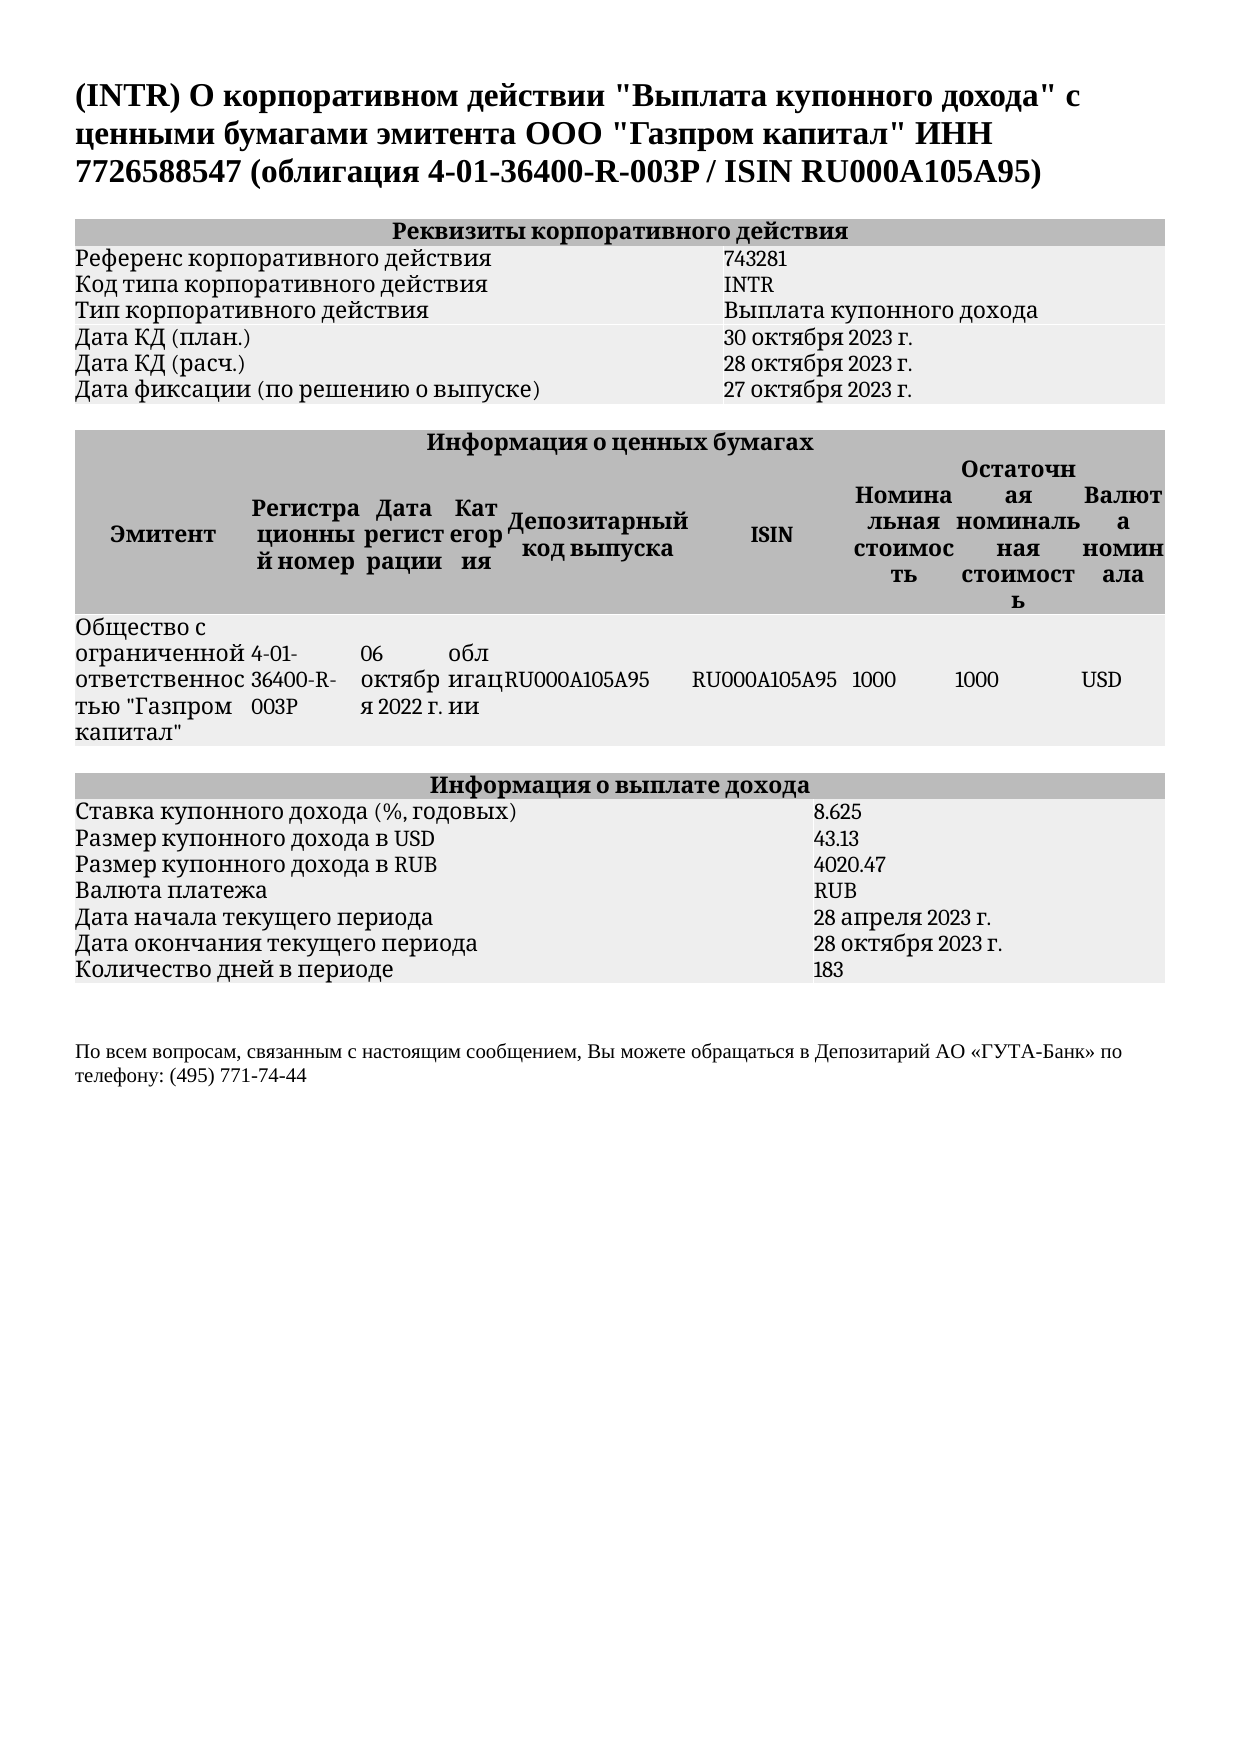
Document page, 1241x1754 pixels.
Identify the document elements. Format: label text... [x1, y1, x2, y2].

table_cell Ставка купонного дохода (%, годовых) [75, 799, 813, 825]
table_cell 28 октября 2023 г. [814, 931, 1165, 957]
table_cell Номинальная стоимость [852, 456, 955, 614]
table_cell 183 [814, 957, 1165, 983]
table_cell 4020.47 [814, 852, 1165, 878]
table_cell Валюта номинала [1081, 456, 1165, 614]
table_cell Дата фиксации (по решению о выпуске) [75, 377, 723, 404]
table_cell Код типа корпоративного действия [75, 272, 723, 298]
table_cell Дата начала текущего периода [75, 904, 813, 931]
table_cell Общество с ограниченной ответственностью "Газпром капитал" [75, 615, 251, 746]
table_cell INTR [724, 272, 1165, 298]
table_cell 4-01-36400-R-003P [251, 615, 360, 746]
table_cell 43.13 [814, 825, 1165, 852]
table_cell Валюта платежа [75, 878, 813, 904]
table_cell Депозитарный код выпуска [504, 456, 692, 614]
table_cell Дата регистрации [360, 456, 448, 614]
table_cell Количество дней в периоде [75, 957, 813, 983]
table_cell Тип корпоративного действия [75, 298, 723, 324]
table_header Информация о ценных бумагах [75, 430, 1165, 456]
table_header Реквизиты корпоративного действия [75, 219, 1165, 246]
table_cell Эмитент [75, 456, 251, 614]
table_cell Размер купонного дохода в USD [75, 825, 813, 852]
table_cell 06 октября 2022 г. [360, 615, 448, 746]
table_cell 30 октября 2023 г. [724, 325, 1165, 351]
subtitle (INTR) О корпоративном действии "Выплата купонного дохода" с ценными бумагами эмитента ООО "Газпром капитал" ИНН 7726588547 (облигация 4-01-36400-R-003P / ISIN RU000A105A95) [75, 75, 1165, 190]
table_cell USD [1081, 615, 1165, 746]
table_cell Дата КД (план.) [75, 325, 723, 351]
table_cell Выплата купонного дохода [724, 298, 1165, 324]
table_cell Регистрационный номер [251, 456, 360, 614]
table_cell RU000A105A95 [692, 615, 852, 746]
table_cell 1000 [852, 615, 955, 746]
table_cell RU000A105A95 [504, 615, 692, 746]
table_cell 28 апреля 2023 г. [814, 904, 1165, 931]
table_cell 1000 [955, 615, 1081, 746]
table_cell Дата окончания текущего периода [75, 931, 813, 957]
table_cell 8.625 [814, 799, 1165, 825]
table_cell ISIN [692, 456, 852, 614]
table_cell Остаточная номинальная стоимость [955, 456, 1081, 614]
table_cell Референс корпоративного действия [75, 246, 723, 272]
table_cell 27 октября 2023 г. [724, 377, 1165, 404]
table_cell Категория [448, 456, 504, 614]
text По всем вопросам, связанным с настоящим сообщением, Вы можете обращаться в Депозитарий АО «ГУТА-Банк» по телефону: (495) 771-74-44 [75, 1039, 1165, 1087]
table_cell 743281 [724, 246, 1165, 272]
table_cell RUB [814, 878, 1165, 904]
table_cell 28 октября 2023 г. [724, 351, 1165, 377]
table_cell Дата КД (расч.) [75, 351, 723, 377]
table_cell облигации [448, 615, 504, 746]
table_cell Размер купонного дохода в RUB [75, 852, 813, 878]
table_header Информация о выплате дохода [75, 773, 1165, 799]
